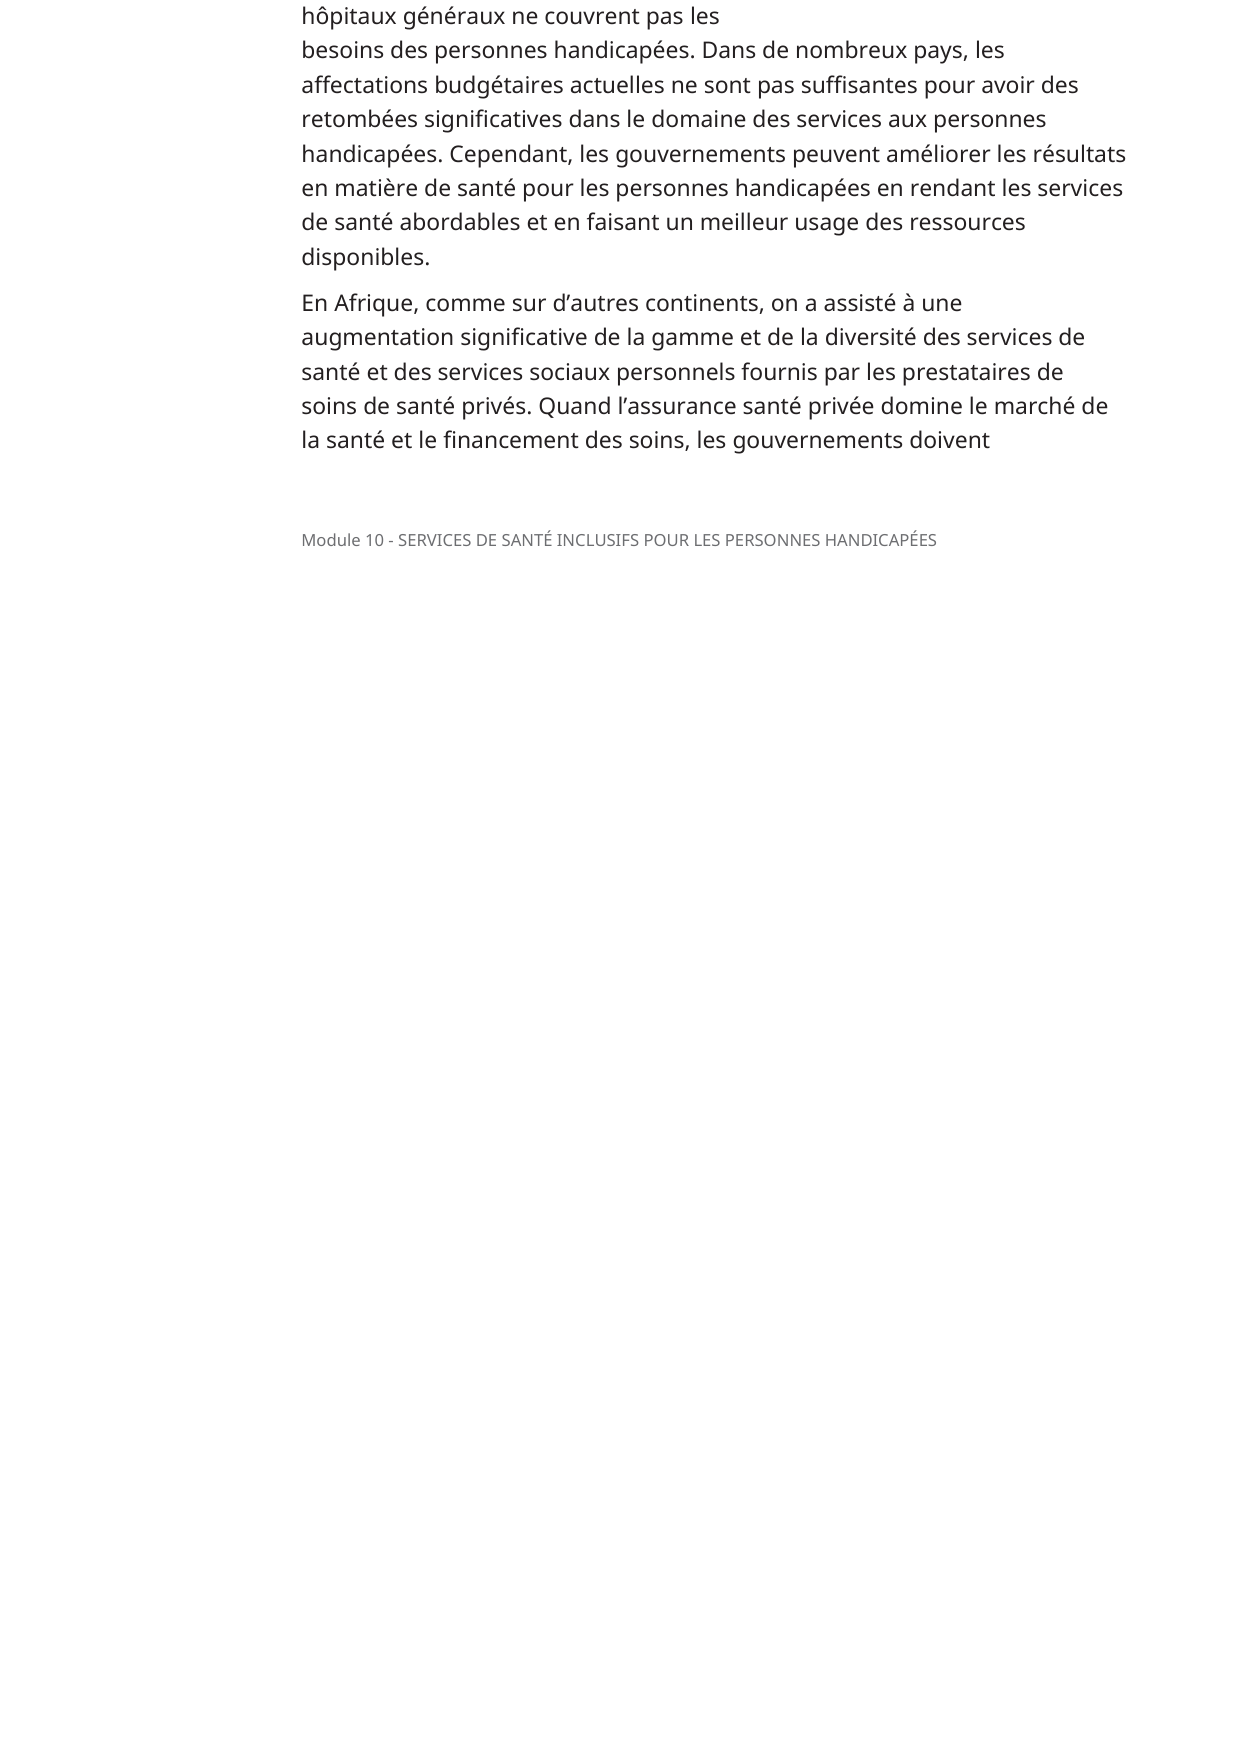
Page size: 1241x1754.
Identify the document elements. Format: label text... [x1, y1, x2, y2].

text besoins des personnes handicapées. Dans de nombreux pays, les affectations budgétaires actuelles ne sont pas suffisantes pour avoir des retombées significatives dans le domaine des services aux personnes handicapées. Cependant, les gouvernements peuvent améliorer les résultats en matière de santé pour les personnes handicapées en rendant les services de santé abordables et en faisant un meilleur usage des ressources disponibles. [301, 34, 1131, 272]
text En Afrique, comme sur d’autres continents, on a assisté à une augmentation significative de la gamme et de la diversité des services de santé et des services sociaux personnels fournis par les prestataires de soins de santé privés. Quand l’assurance santé privée domine le marché de la santé et le financement des soins, les gouvernements doivent [301, 287, 1120, 456]
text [301, 0, 1104, 31]
text Module 10 - SERVICES DE SANTÉ INCLUSIFS POUR LES PERSONNES HANDICAPÉES [301, 529, 1134, 552]
